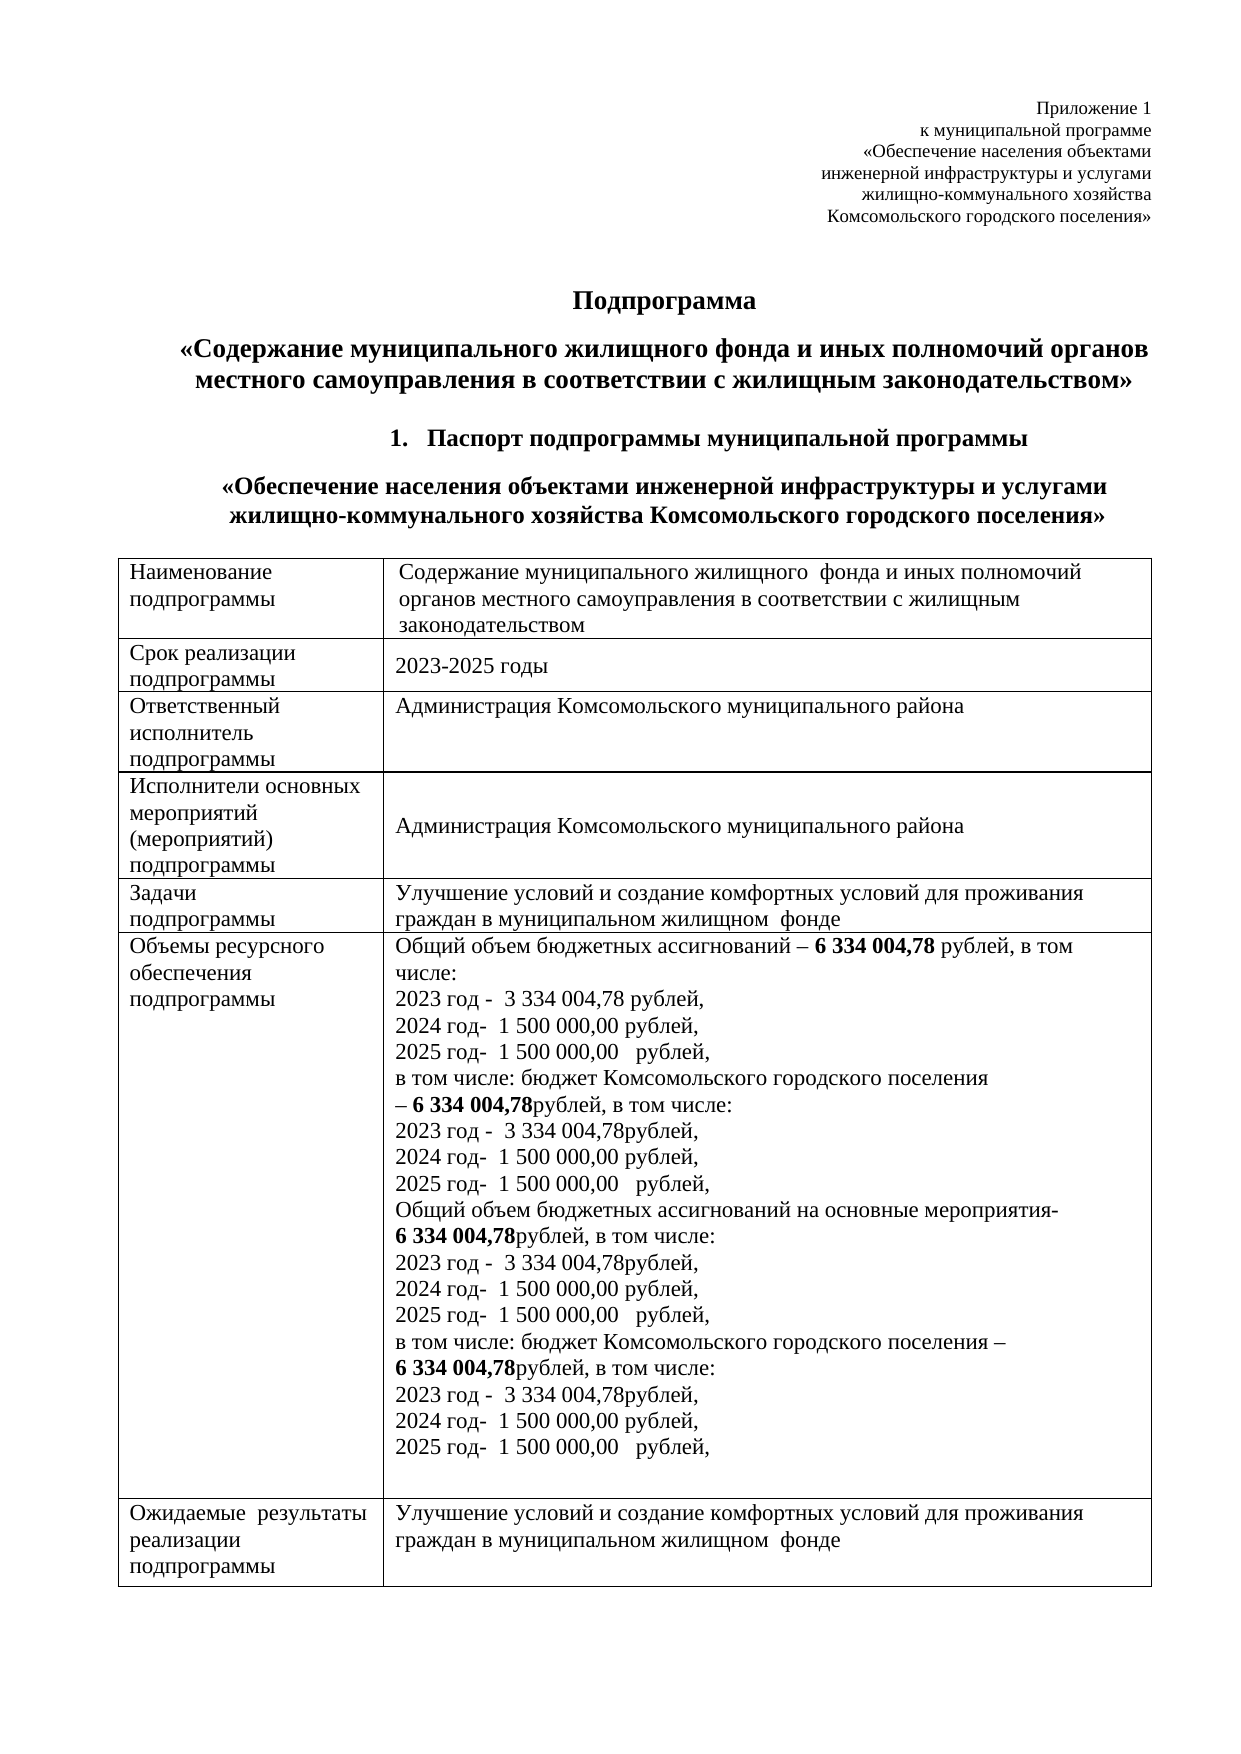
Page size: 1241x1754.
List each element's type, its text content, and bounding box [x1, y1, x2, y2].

table_cell Задачи подпрограммы [119, 879, 383, 932]
list «Обеспечение населения объектами инженерной инфраструктуры и услугами [177, 471, 1152, 500]
table_header Наименование подпрограммы [119, 559, 383, 637]
table_cell Объемы ресурсного обеспечения подпрограммы [119, 933, 383, 1498]
table_cell 2023-2025 годы [384, 639, 1151, 691]
text к муниципальной программе [177, 119, 1152, 140]
text Приложение 1 [177, 97, 1152, 119]
table_cell Срок реализации подпрограммы [119, 639, 383, 691]
text жилищно-коммунального хозяйства [177, 183, 1152, 205]
table_cell Улучшение условий и создание комфортных условий для проживания граждан в муниципальном жилищном фонде [384, 1499, 1151, 1586]
table_cell Ответственный исполнитель подпрограммы [119, 692, 383, 771]
table_cell Администрация Комсомольского муниципального района [384, 773, 1151, 878]
table_cell Исполнители основных мероприятий (мероприятий) подпрограммы [119, 773, 383, 878]
list Паспорт подпрограммы муниципальной программы [266, 423, 1152, 452]
table_cell Ожидаемые результаты реализации подпрограммы [119, 1499, 383, 1586]
table_cell Общий объем бюджетных ассигнований – 6 334 004,78 рублей, в том числе: 2023 год - 3 334 004,78 рублей, 2024 год- 1 500 000,00 рублей, 2025 год- 1 500 000,00 рублей, в том числе: бюджет Комсомольского городского поселения – 6 334 004,78рублей, в том числе: 2023 год - 3 334 004,78рублей, 2024 год- 1 500 000,00 рублей, 2025 год- 1 500 000,00 рублей, Общий объем бюджетных ассигнований на основные мероприятия- 6 334 004,78рублей, в том числе: 2023 год - 3 334 004,78рублей, 2024 год- 1 500 000,00 рублей, 2025 год- 1 500 000,00 рублей, в том числе: бюджет Комсомольского городского поселения – 6 334 004,78рублей, в том числе: 2023 год - 3 334 004,78рублей, 2024 год- 1 500 000,00 рублей, 2025 год- 1 500 000,00 рублей, [384, 933, 1151, 1498]
text инженерной инфраструктуры и услугами [177, 162, 1152, 183]
text Подпрограмма [177, 284, 1152, 315]
table_cell Улучшение условий и создание комфортных условий для проживания граждан в муниципальном жилищном фонде [384, 879, 1151, 932]
text «Обеспечение населения объектами [177, 140, 1152, 162]
table_header Содержание муниципального жилищного фонда и иных полномочий органов местного самоуправления в соответствии с жилищным законодательством [384, 559, 1151, 637]
list жилищно-коммунального хозяйства Комсомольского городского поселения» [177, 500, 1152, 529]
table_cell Администрация Комсомольского муниципального района [384, 692, 1151, 771]
text Комсомольского городского поселения» [177, 205, 1152, 226]
text «Содержание муниципального жилищного фонда и иных полномочий органов местного самоуправления в соответствии с жилищным законодательством» [177, 332, 1152, 394]
